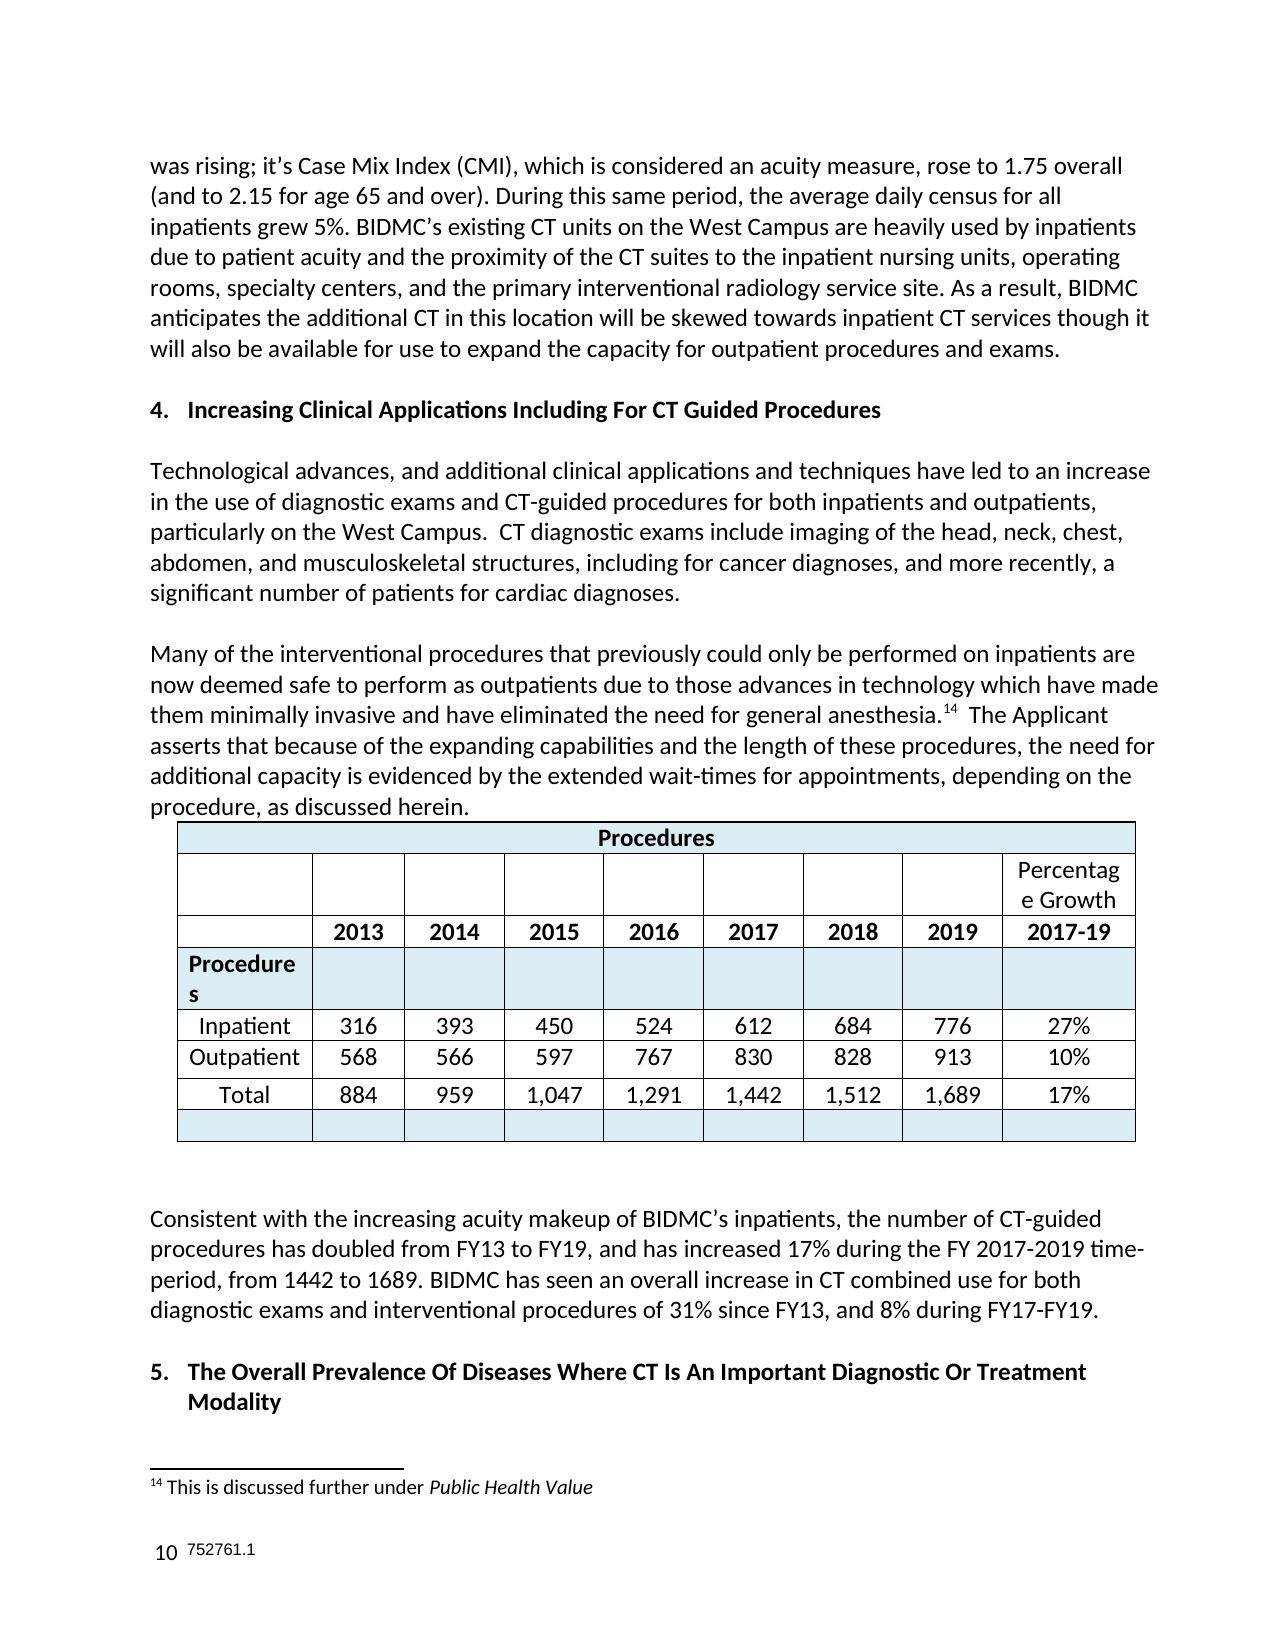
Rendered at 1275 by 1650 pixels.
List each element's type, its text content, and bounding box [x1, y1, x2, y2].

table_cell [1003, 948, 1135, 1009]
table_cell 1,512 [804, 1079, 902, 1109]
table_cell 2018 [804, 916, 902, 947]
table_cell [604, 948, 703, 1009]
table_cell [704, 948, 803, 1009]
table_cell Procedures [178, 948, 312, 1009]
table_cell 830 [704, 1041, 803, 1078]
table_cell 1,047 [505, 1079, 603, 1109]
text Many of the interventional procedures that previously could only be performed on inpatients are now deemed safe to perform as outpatients due to those advances in technology which have made them minimally invasive and have eliminated the need for general anesthesia. The Applicant asserts that because of the expanding capabilities and the length of these procedures, the need for additional capacity is evidenced by the extended wait-times for appointments, depending on the procedure, as discussed herein. [150, 638, 1162, 821]
table_cell [604, 1110, 703, 1141]
table_cell [313, 1110, 404, 1141]
table_cell 10% [1003, 1041, 1135, 1078]
table_cell 1,291 [604, 1079, 703, 1109]
table_cell [604, 854, 703, 915]
table_cell 884 [313, 1079, 404, 1109]
table_cell [804, 1110, 902, 1141]
text Technological advances, and additional clinical applications and techniques have led to an increase in the use of diagnostic exams and CT-guided procedures for both inpatients and outpatients, particularly on the West Campus. CT diagnostic exams include imaging of the head, neck, chest, abdomen, and musculoskeletal structures, including for cancer diagnoses, and more recently, a significant number of patients for cardiac diagnoses. [150, 455, 1162, 608]
table_cell 1,442 [704, 1079, 803, 1109]
table_cell 316 [313, 1010, 404, 1040]
table_cell Inpatient [178, 1010, 312, 1040]
table_cell 17% [1003, 1079, 1135, 1109]
table_cell 1,689 [903, 1079, 1002, 1109]
table_cell 2013 [313, 916, 404, 947]
table_cell Outpatient [178, 1041, 312, 1078]
table_cell 2017-19 [1003, 916, 1135, 947]
table_cell 612 [704, 1010, 803, 1040]
table_cell [405, 948, 504, 1009]
list Increasing Clinical Applications Including For CT Guided Procedures [150, 394, 1162, 425]
table_cell [405, 1110, 504, 1141]
table_cell 913 [903, 1041, 1002, 1078]
list The Overall Prevalence Of Diseases Where CT Is An Important Diagnostic Or Treatment Modality [150, 1356, 1162, 1417]
table_cell 959 [405, 1079, 504, 1109]
table_cell [505, 854, 603, 915]
table_cell [804, 948, 902, 1009]
table_cell 450 [505, 1010, 603, 1040]
table_cell [178, 916, 312, 947]
table_cell [804, 854, 902, 915]
table_cell 568 [313, 1041, 404, 1078]
table_cell 684 [804, 1010, 902, 1040]
table_header Procedures [178, 823, 1135, 853]
table_cell 828 [804, 1041, 902, 1078]
table_cell Percentage Growth [1003, 854, 1135, 915]
table_cell 524 [604, 1010, 703, 1040]
table_cell [903, 1110, 1002, 1141]
table_cell [313, 948, 404, 1009]
table_cell 2016 [604, 916, 703, 947]
table_cell 2017 [704, 916, 803, 947]
table_cell [313, 854, 404, 915]
table_cell 566 [405, 1041, 504, 1078]
table_cell [178, 1110, 312, 1141]
table_cell 776 [903, 1010, 1002, 1040]
table_cell [903, 854, 1002, 915]
table_cell 27% [1003, 1010, 1135, 1040]
table_cell 767 [604, 1041, 703, 1078]
text Consistent with the increasing acuity makeup of BIDMC’s inpatients, the number of CT-guided procedures has doubled from FY13 to FY19, and has increased 17% during the FY 2017-2019 time-period, from 1442 to 1689. BIDMC has seen an overall increase in CT combined use for both diagnostic exams and interventional procedures of 31% since FY13, and 8% during FY17-FY19. [150, 1203, 1162, 1325]
table_cell 2015 [505, 916, 603, 947]
table_cell [178, 854, 312, 915]
table_cell [704, 854, 803, 915]
table_cell 393 [405, 1010, 504, 1040]
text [150, 150, 1162, 364]
table_cell [505, 948, 603, 1009]
table_cell Total [178, 1079, 312, 1109]
table_cell 597 [505, 1041, 603, 1078]
table_cell 2019 [903, 916, 1002, 947]
table_cell [505, 1110, 603, 1141]
table_cell [704, 1110, 803, 1141]
table_cell [1003, 1110, 1135, 1141]
table_cell 2014 [405, 916, 504, 947]
table_cell [405, 854, 504, 915]
table_cell [903, 948, 1002, 1009]
